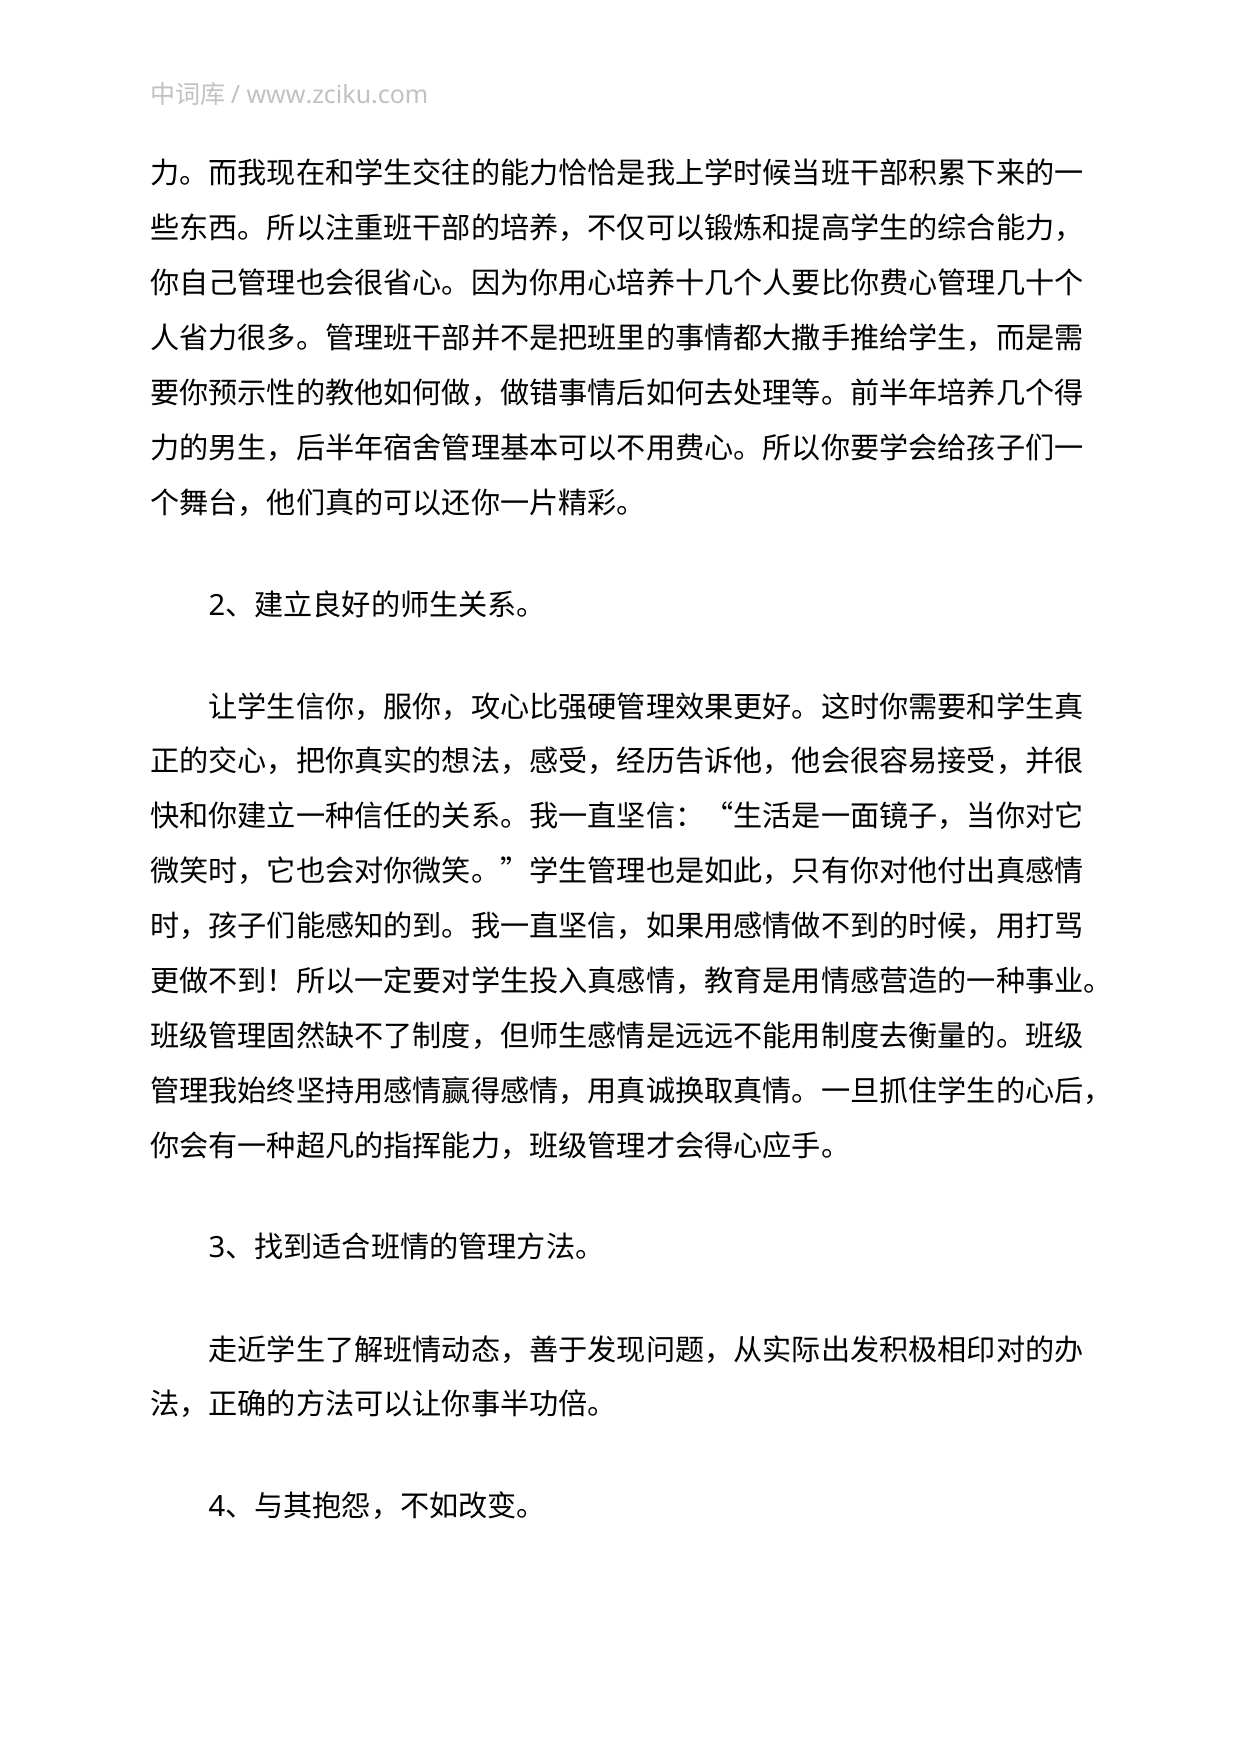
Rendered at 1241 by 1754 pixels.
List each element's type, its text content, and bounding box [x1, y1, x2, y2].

text 走近学生了解班情动态，善于发现问题，从实际出发积极相印对的办法，正确的方法可以让你事半功倍。 [150, 1326, 1090, 1423]
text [150, 150, 1090, 522]
text 让学生信你，服你，攻心比强硬管理效果更好。这时你需要和学生真正的交心，把你真实的想法，感受，经历告诉他，他会很容易接受，并很快和你建立一种信任的关系。我一直坚信：“生活是一面镜子，当你对它微笑时，它也会对你微笑。”学生管理也是如此，只有你对他付出真感情时，孩子们能感知的到。我一直坚信，如果用感情做不到的时候，用打骂更做不到！所以一定要对学生投入真感情，教育是用情感营造的一种事业。班级管理固然缺不了制度，但师生感情是远远不能用制度去衡量的。班级管理我始终坚持用感情赢得感情，用真诚换取真情。一旦抓住学生的心后，你会有一种超凡的指挥能力，班级管理才会得心应手。 [150, 683, 1090, 1164]
text 2、建立良好的师生关系。 [150, 581, 1090, 623]
text 4、与其抱怨，不如改变。 [150, 1483, 1090, 1525]
text 3、找到适合班情的管理方法。 [150, 1224, 1090, 1266]
